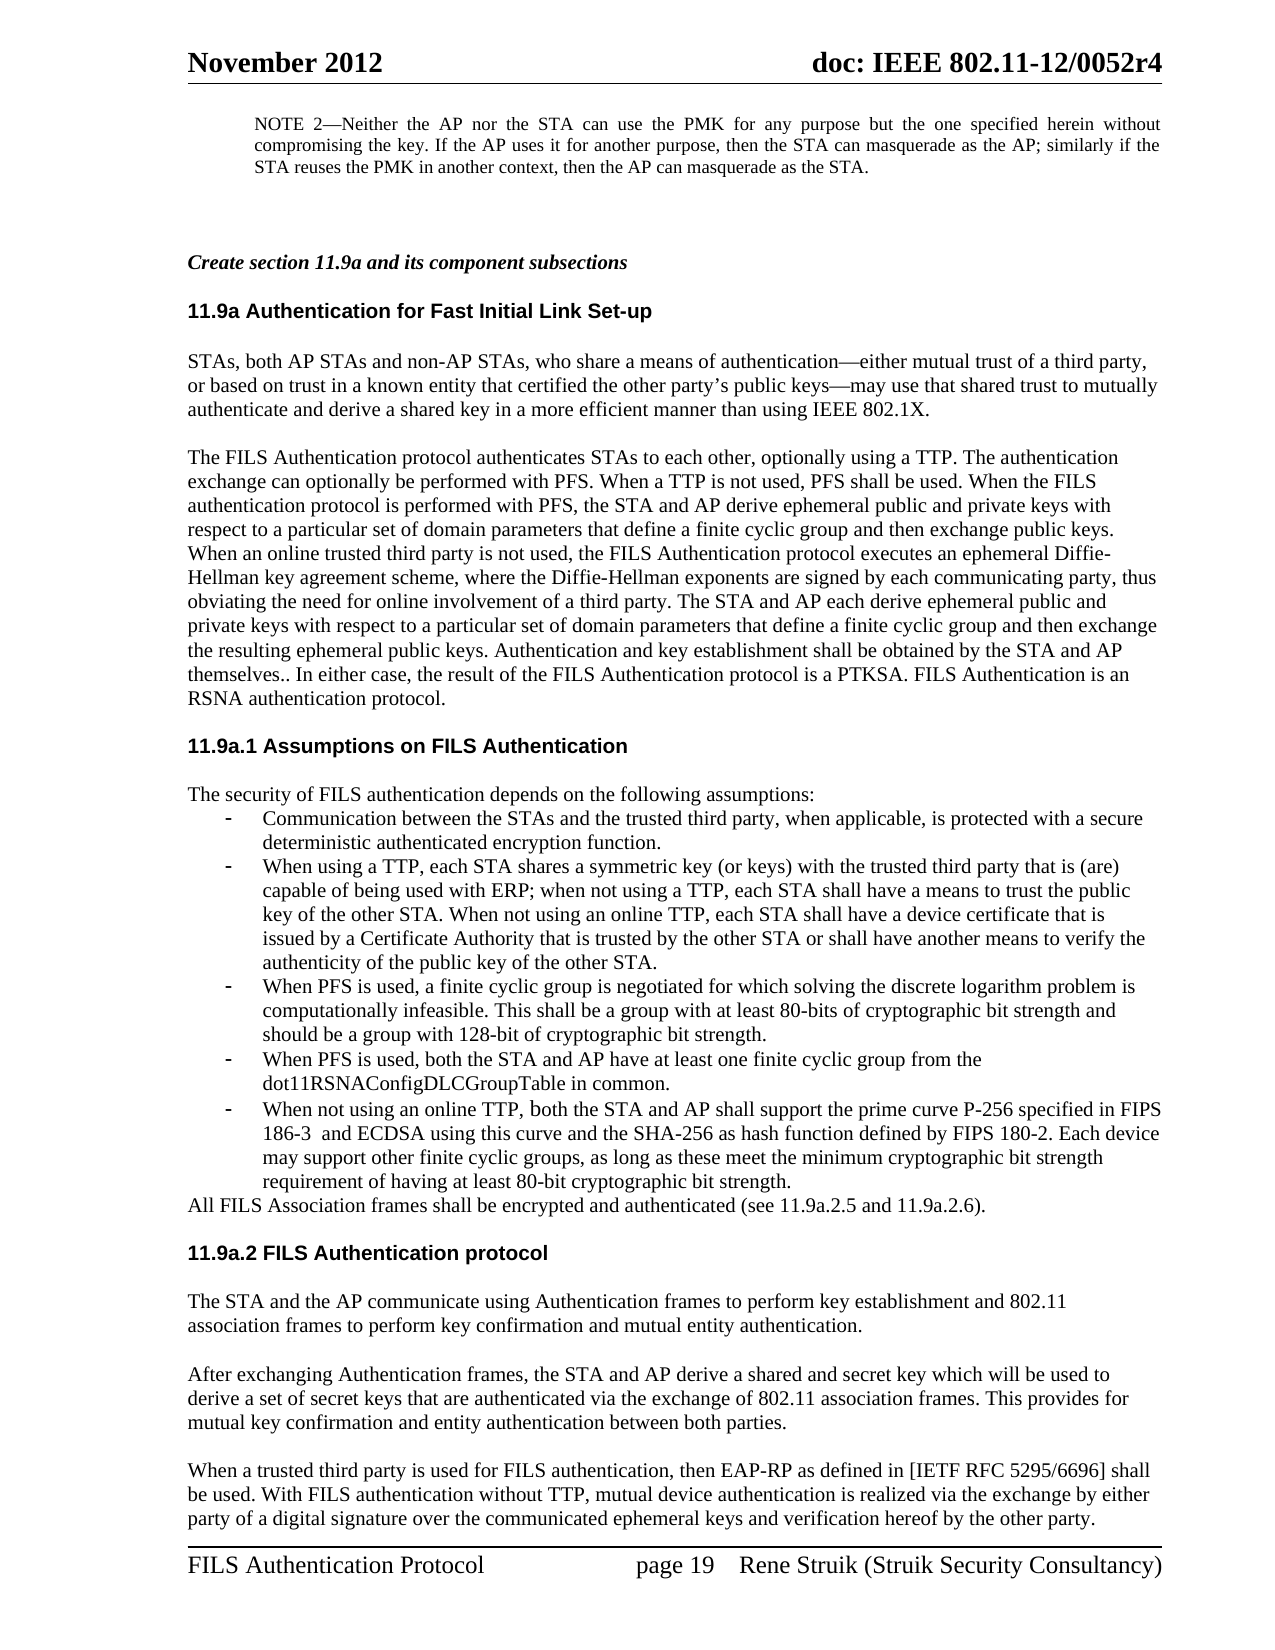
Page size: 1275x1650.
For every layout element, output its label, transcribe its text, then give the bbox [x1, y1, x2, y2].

list When using a TTP, each STA shares a symmetric key (or keys) with the trusted third party that is (are) capable of being used with ERP; when not using a TTP, each STA shall have a means to trust the public key of the other STA. When not using an online TTP, each STA shall have a device certificate that is issued by a Certificate Authority that is trusted by the other STA or shall have another means to verify the authenticity of the public key of the other STA. [225, 854, 1162, 974]
text 11.9a.1 Assumptions on FILS Authentication [187, 734, 1162, 758]
text NOTE 2—Neither the AP nor the STA can use the PMK for any purpose but the one specified herein without compromising the key. If the AP uses it for another purpose, then the STA can masquerade as the AP; similarly if the STA reuses the PMK in another context, then the AP can masquerade as the STA. [254, 112, 1162, 177]
list When PFS is used, both the STA and AP have at least one finite cyclic group from the dot11RSNAConfigDLCGroupTable in common. [225, 1046, 1162, 1094]
text The FILS Authentication protocol authenticates STAs to each other, optionally using a TTP. The authentication exchange can optionally be performed with PFS. When a TTP is not used, PFS shall be used. When the FILS authentication protocol is performed with PFS, the STA and AP derive ephemeral public and private keys with respect to a particular set of domain parameters that define a finite cyclic group and then exchange public keys. When an online trusted third party is not used, the FILS Authentication protocol executes an ephemeral Diffie-Hellman key agreement scheme, where the Diffie-Hellman exponents are signed by each communicating party, thus obviating the need for online involvement of a third party. The STA and AP each derive ephemeral public and private keys with respect to a particular set of domain parameters that define a finite cyclic group and then exchange the resulting ephemeral public keys. Authentication and key establishment shall be obtained by the STA and AP themselves.. In either case, the result of the FILS Authentication protocol is a PTKSA. FILS Authentication is an RSNA authentication protocol. [187, 445, 1162, 710]
list When not using an online TTP, both the STA and AP shall support the prime curve P-256 specified in FIPS 186-3 and ECDSA using this curve and the SHA-256 as hash function defined by FIPS 180-2. Each device may support other finite cyclic groups, as long as these meet the minimum cryptographic bit strength requirement of having at least 80-bit cryptographic bit strength. [225, 1094, 1162, 1193]
text The STA and the AP communicate using Authentication frames to perform key establishment and 802.11 association frames to perform key confirmation and mutual entity authentication. [187, 1289, 1162, 1337]
text 11.9a.2 FILS Authentication protocol [187, 1241, 1162, 1265]
list Communication between the STAs and the trusted third party, when applicable, is protected with a secure deterministic authenticated encryption function. [225, 806, 1162, 854]
text STAs, both AP STAs and non-AP STAs, who share a means of authentication—either mutual trust of a third party, or based on trust in a known entity that certified the other party’s public keys—may use that shared trust to mutually authenticate and derive a shared key in a more efficient manner than using IEEE 802.1X. [187, 349, 1162, 421]
list When PFS is used, a finite cyclic group is negotiated for which solving the discrete logarithm problem is computationally infeasible. This shall be a group with at least 80-bits of cryptographic bit strength and should be a group with 128-bit of cryptographic bit strength. [225, 974, 1162, 1046]
text All FILS Association frames shall be encrypted and authenticated (see 11.9a.2.5 and 11.9a.2.6). [187, 1193, 1162, 1217]
text After exchanging Authentication frames, the STA and AP derive a shared and secret key which will be used to derive a set of secret keys that are authenticated via the exchange of 802.11 association frames. This provides for mutual key confirmation and entity authentication between both parties. [187, 1361, 1162, 1434]
text 11.9a Authentication for Fast Initial Link Set-up [187, 298, 1162, 322]
text When a trusted third party is used for FILS authentication, then EAP-RP as defined in [IETF RFC 5295/6696] shall be used. With FILS authentication without TTP, mutual device authentication is realized via the exchange by either party of a digital signature over the communicated ephemeral keys and verification hereof by the other party. [187, 1458, 1162, 1530]
text Create section 11.9a and its component subsections [187, 250, 1162, 274]
text The security of FILS authentication depends on the following assumptions: [187, 782, 1162, 806]
